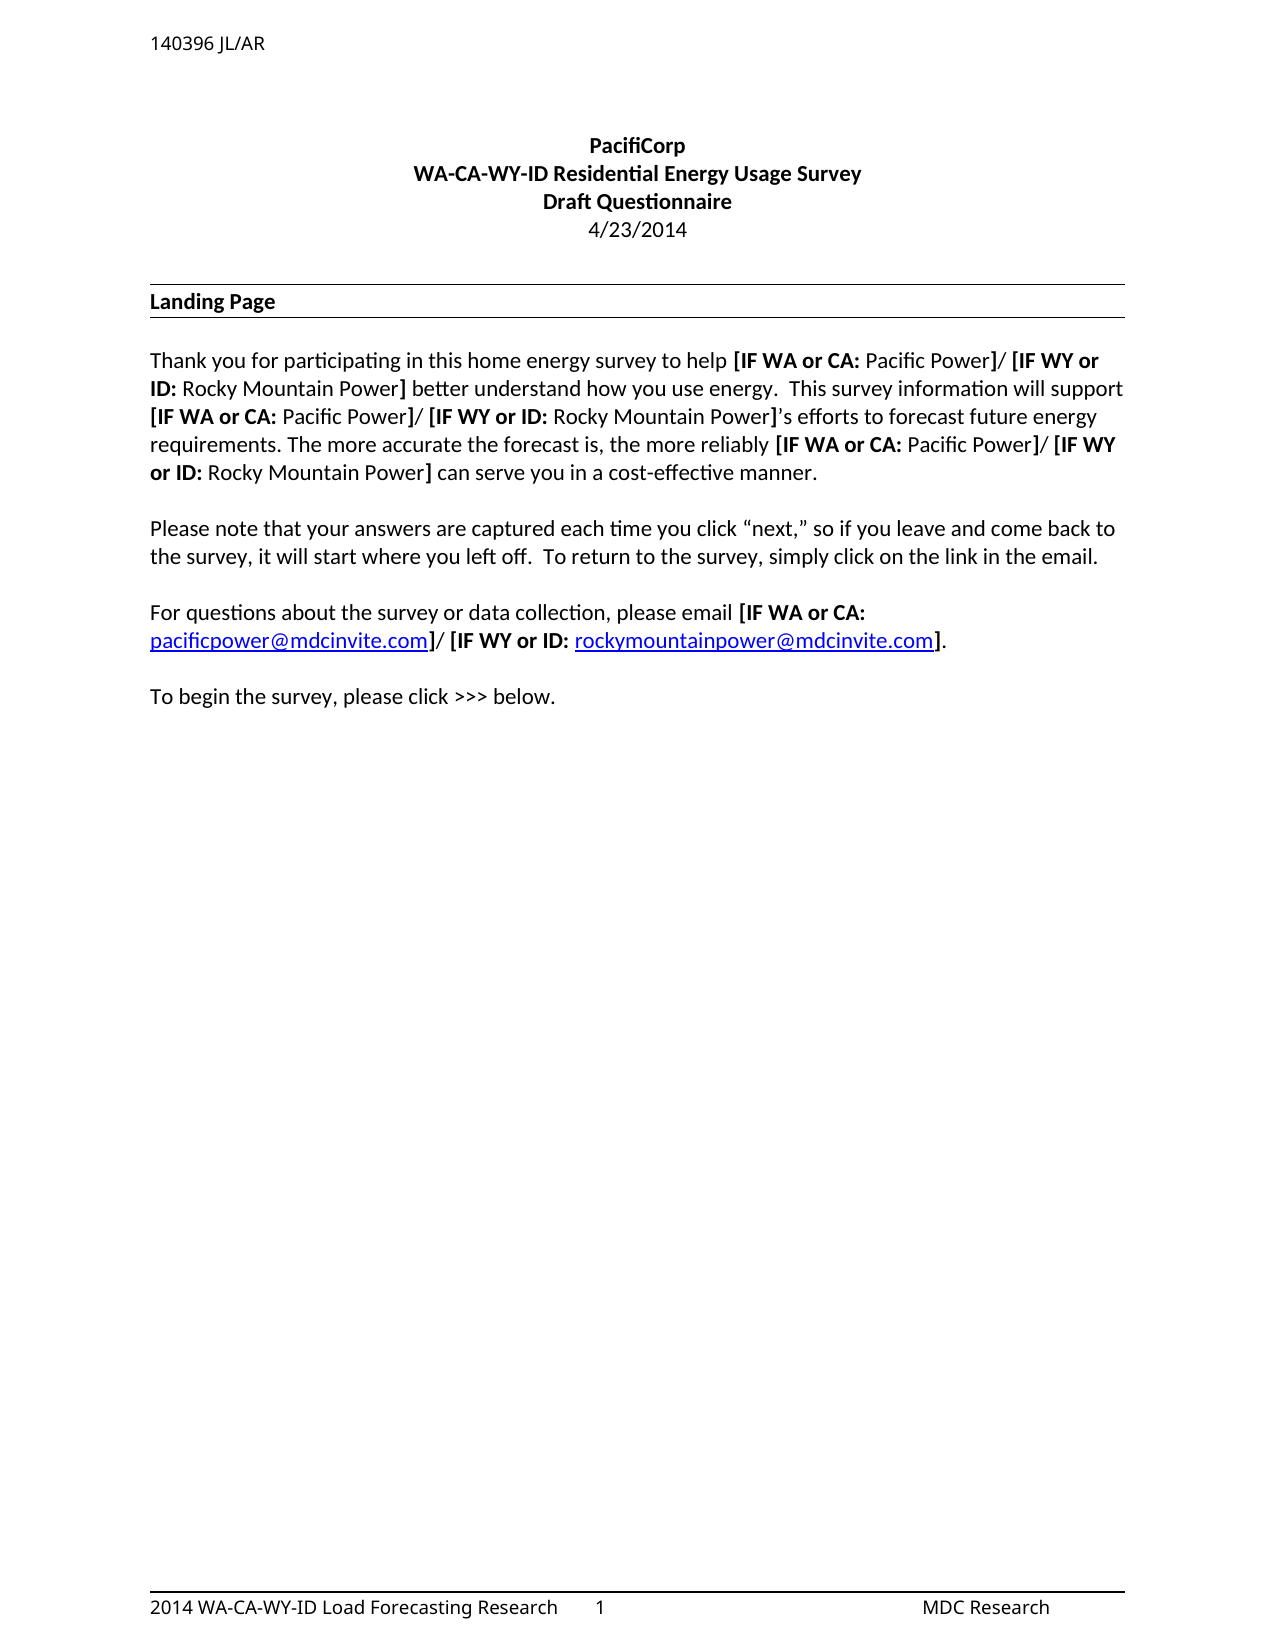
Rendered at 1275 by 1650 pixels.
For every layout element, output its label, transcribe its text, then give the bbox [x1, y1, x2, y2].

subtitle Landing Page [150, 285, 1125, 317]
text 4/23/2014 [150, 215, 1125, 243]
text Draft Questionnaire [150, 187, 1125, 215]
text WA-CA-WY-ID Residential Energy Usage Survey [150, 159, 1125, 187]
text Please note that your answers are captured each time you click “next,” so if you leave and come back to the survey, it will start where you left off. To return to the survey, simply click on the link in the email. [150, 514, 1125, 570]
text PacifiCorp [150, 131, 1125, 159]
text Thank you for participating in this home energy survey to help [IF WA or CA: Pacific Power]/ [IF WY or ID: Rocky Mountain Power] better understand how you use energy. This survey information will support [IF WA or CA: Pacific Power]/ [IF WY or ID: Rocky Mountain Power]’s efforts to forecast future energy requirements. The more accurate the forecast is, the more reliably [IF WA or CA: Pacific Power]/ [IF WY or ID: Rocky Mountain Power] can serve you in a cost-effective manner. [150, 346, 1125, 486]
text To begin the survey, please click >>> below. [150, 682, 1125, 710]
text For questions about the survey or data collection, please email [IF WA or CA: pacificpower@mdcinvite.com]/ [IF WY or ID: rockymountainpower@mdcinvite.com]. [150, 598, 1125, 654]
